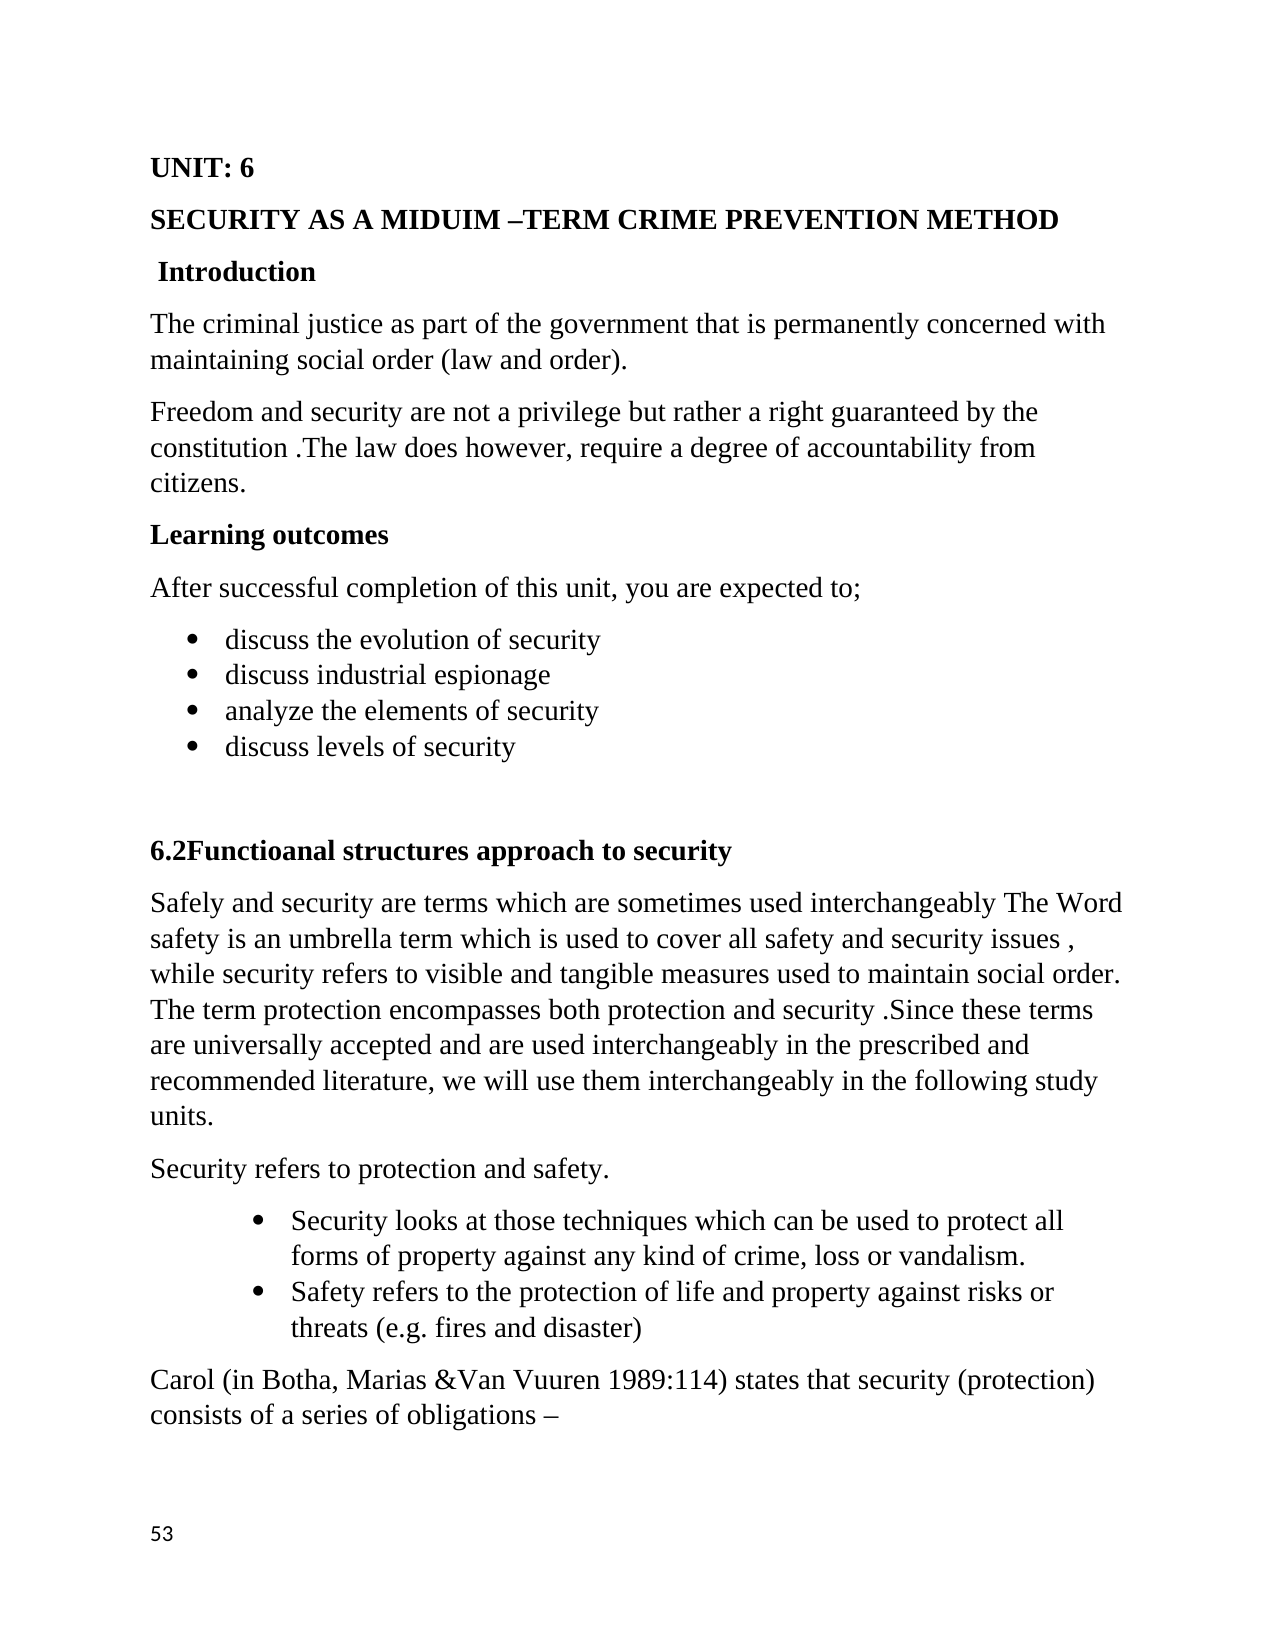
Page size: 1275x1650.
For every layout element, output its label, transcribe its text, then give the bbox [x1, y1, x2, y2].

list discuss levels of security [187, 729, 1125, 762]
list discuss the evolution of security [187, 622, 1125, 656]
text 6.2Functioanal structures approach to security [150, 833, 1125, 867]
text Security refers to protection and safety. [150, 1151, 1125, 1184]
text Safely and security are terms which are sometimes used interchangeably The Word safety is an umbrella term which is used to cover all safety and security issues , while security refers to visible and tangible measures used to maintain social order. The term protection encompasses both protection and security .Since these terms are universally accepted and are used interchangeably in the prescribed and recommended literature, we will use them interchangeably in the following study units. [150, 885, 1125, 1132]
list Security looks at those techniques which can be used to protect all forms of property against any kind of crime, loss or vandalism. [253, 1203, 1125, 1272]
list Safety refers to the protection of life and property against risks or threats (e.g. fires and disaster) [253, 1274, 1125, 1343]
list analyze the elements of security [187, 693, 1125, 727]
text Carol (in Botha, Marias &Van Vuuren 1989:114) states that security (protection) consists of a series of obligations – [150, 1362, 1125, 1431]
text UNIT: 6 [150, 150, 1125, 183]
text Freedom and security are not a privilege but rather a right guaranteed by the constitution .The law does however, require a degree of accountability from citizens. [150, 394, 1125, 499]
text SECURITY AS A MIDUIM –TERM CRIME PREVENTION METHOD [150, 202, 1125, 236]
list discuss industrial espionage [187, 657, 1125, 691]
text The criminal justice as part of the government that is permanently concerned with maintaining social order (law and order). [150, 307, 1125, 376]
text After successful completion of this unit, you are expected to; [150, 570, 1125, 603]
text Introduction [150, 254, 1125, 288]
text Learning outcomes [150, 517, 1125, 551]
